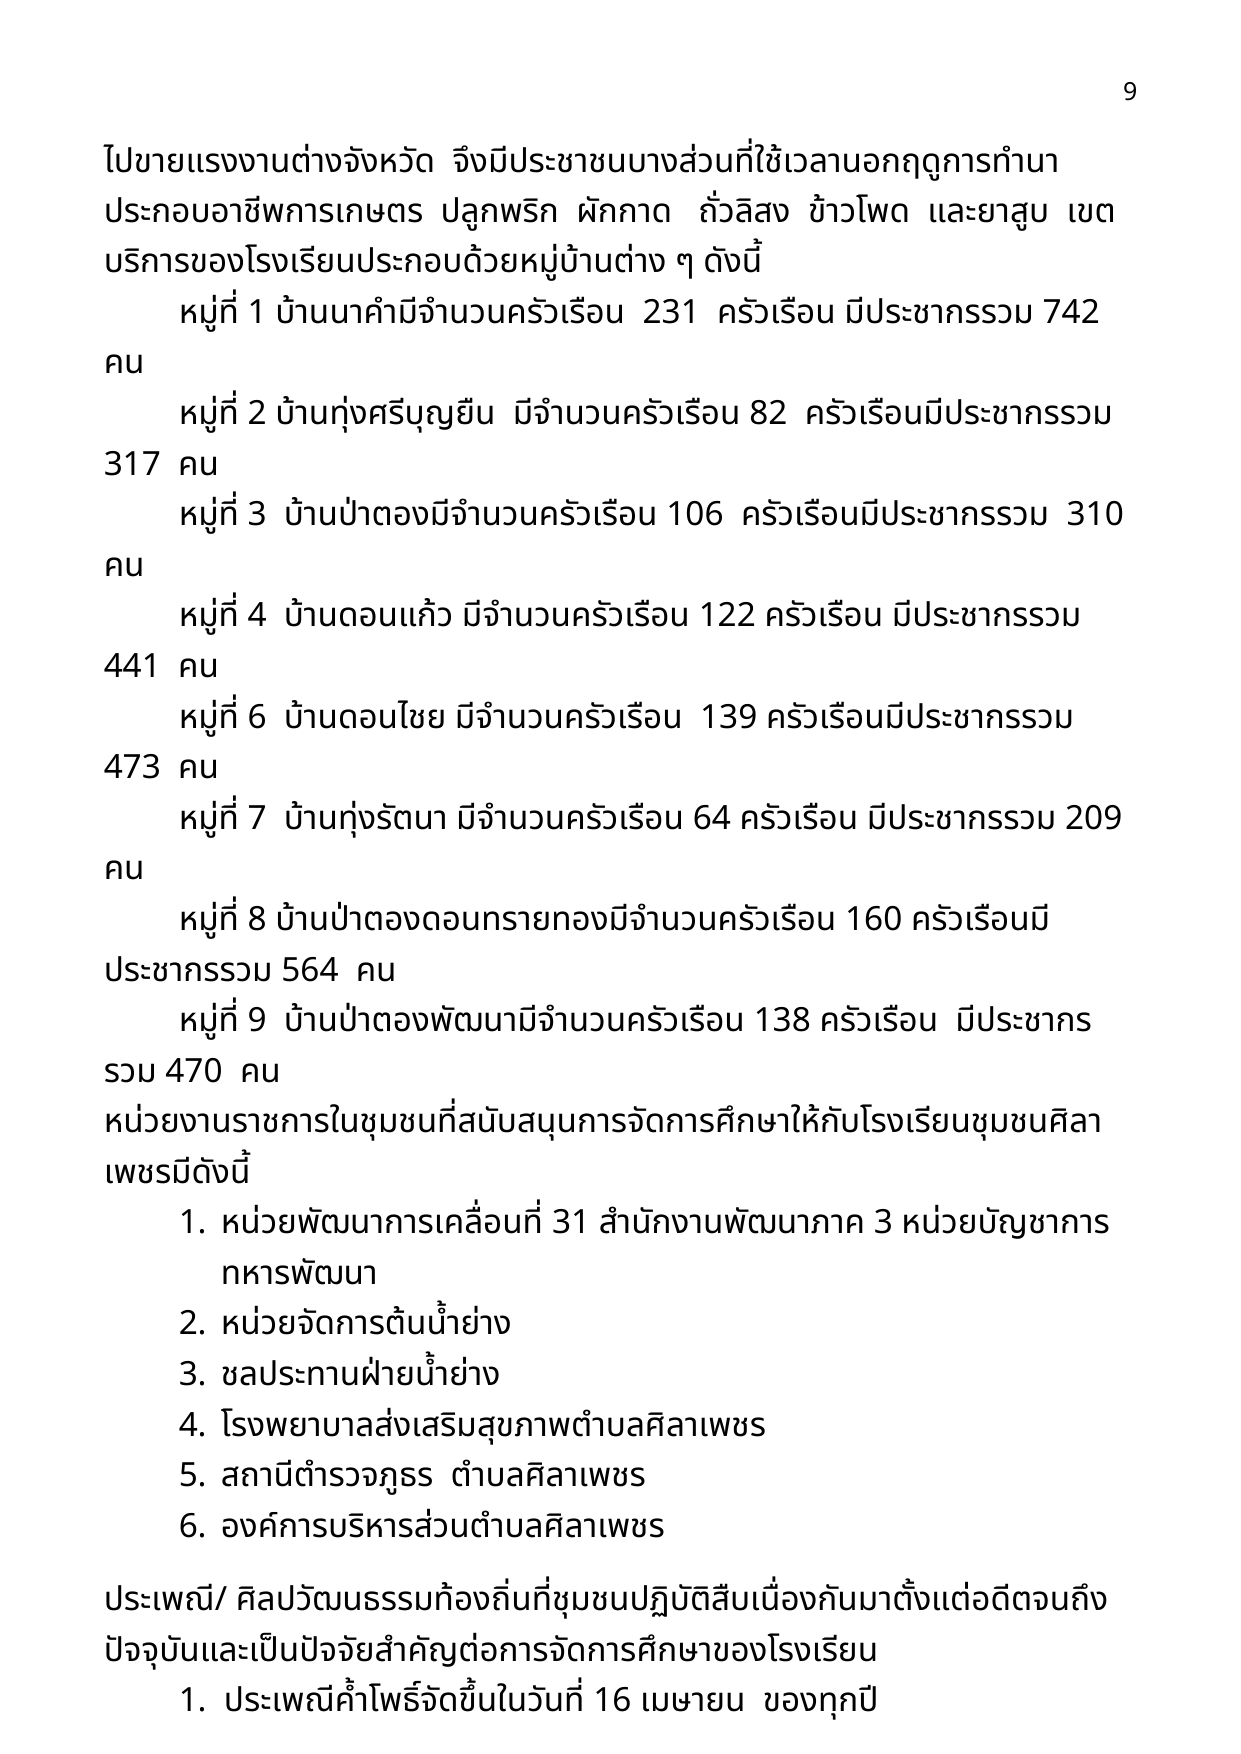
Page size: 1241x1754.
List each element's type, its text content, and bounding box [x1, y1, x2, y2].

text หมู่ที่ 9 บ้านป่าตองพัฒนามีจำนวนครัวเรือน 138 ครัวเรือน มีประชากร รวม 470 คน [103, 996, 1137, 1097]
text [103, 137, 1137, 288]
text หมู่ที่ 2 บ้านทุ่งศรีบุญยืน มีจำนวนครัวเรือน 82 ครัวเรือนมีประชากรรวม 317 คน [103, 389, 1137, 490]
list โรงพยาบาลส่งเสริมสุขภาพตำบลศิลาเพชร [178, 1400, 1137, 1451]
text หมู่ที่ 3 บ้านป่าตองมีจำนวนครัวเรือน 106 ครัวเรือนมีประชากรรวม 310 คน [103, 490, 1137, 591]
text 1. ประเพณีค้ำโพธิ์จัดขึ้นในวันที่ 16 เมษายน ของทุกปี [103, 1676, 1137, 1727]
text หมู่ที่ 8 บ้านป่าตองดอนทรายทองมีจำนวนครัวเรือน 160 ครัวเรือนมีประชากรรวม 564 คน [103, 895, 1137, 996]
text หน่วยงานราชการในชุมชนที่สนับสนุนการจัดการศึกษาให้กับโรงเรียนชุมชนศิลาเพชรมีดังนี้ [103, 1097, 1137, 1198]
list องค์การบริหารส่วนตำบลศิลาเพชร [178, 1502, 1137, 1552]
text ประเพณี/ ศิลปวัฒนธรรมท้องถิ่นที่ชุมชนปฏิบัติสืบเนื่องกันมาตั้งแต่อดีตจนถึงปัจจุบันและเป็นปัจจัยสำคัญต่อการจัดการศึกษาของโรงเรียน [103, 1575, 1137, 1676]
text หมู่ที่ 4 บ้านดอนแก้ว มีจำนวนครัวเรือน 122 ครัวเรือน มีประชากรรวม 441 คน [103, 591, 1137, 692]
text หมู่ที่ 1 บ้านนาคำมีจำนวนครัวเรือน 231 ครัวเรือน มีประชากรรวม 742 คน [103, 288, 1137, 389]
list ชลประทานฝ่ายน้ำย่าง [178, 1350, 1137, 1400]
text หมู่ที่ 7 บ้านทุ่งรัตนา มีจำนวนครัวเรือน 64 ครัวเรือน มีประชากรรวม 209 คน [103, 794, 1137, 895]
list หน่วยจัดการต้นน้ำย่าง [178, 1299, 1137, 1350]
text หมู่ที่ 6 บ้านดอนไชย มีจำนวนครัวเรือน 139 ครัวเรือนมีประชากรรวม 473 คน [103, 692, 1137, 794]
list หน่วยพัฒนาการเคลื่อนที่ 31 สำนักงานพัฒนาภาค 3 หน่วยบัญชาการทหารพัฒนา [178, 1198, 1137, 1299]
list สถานีตำรวจภูธร ตำบลศิลาเพชร [178, 1451, 1137, 1502]
